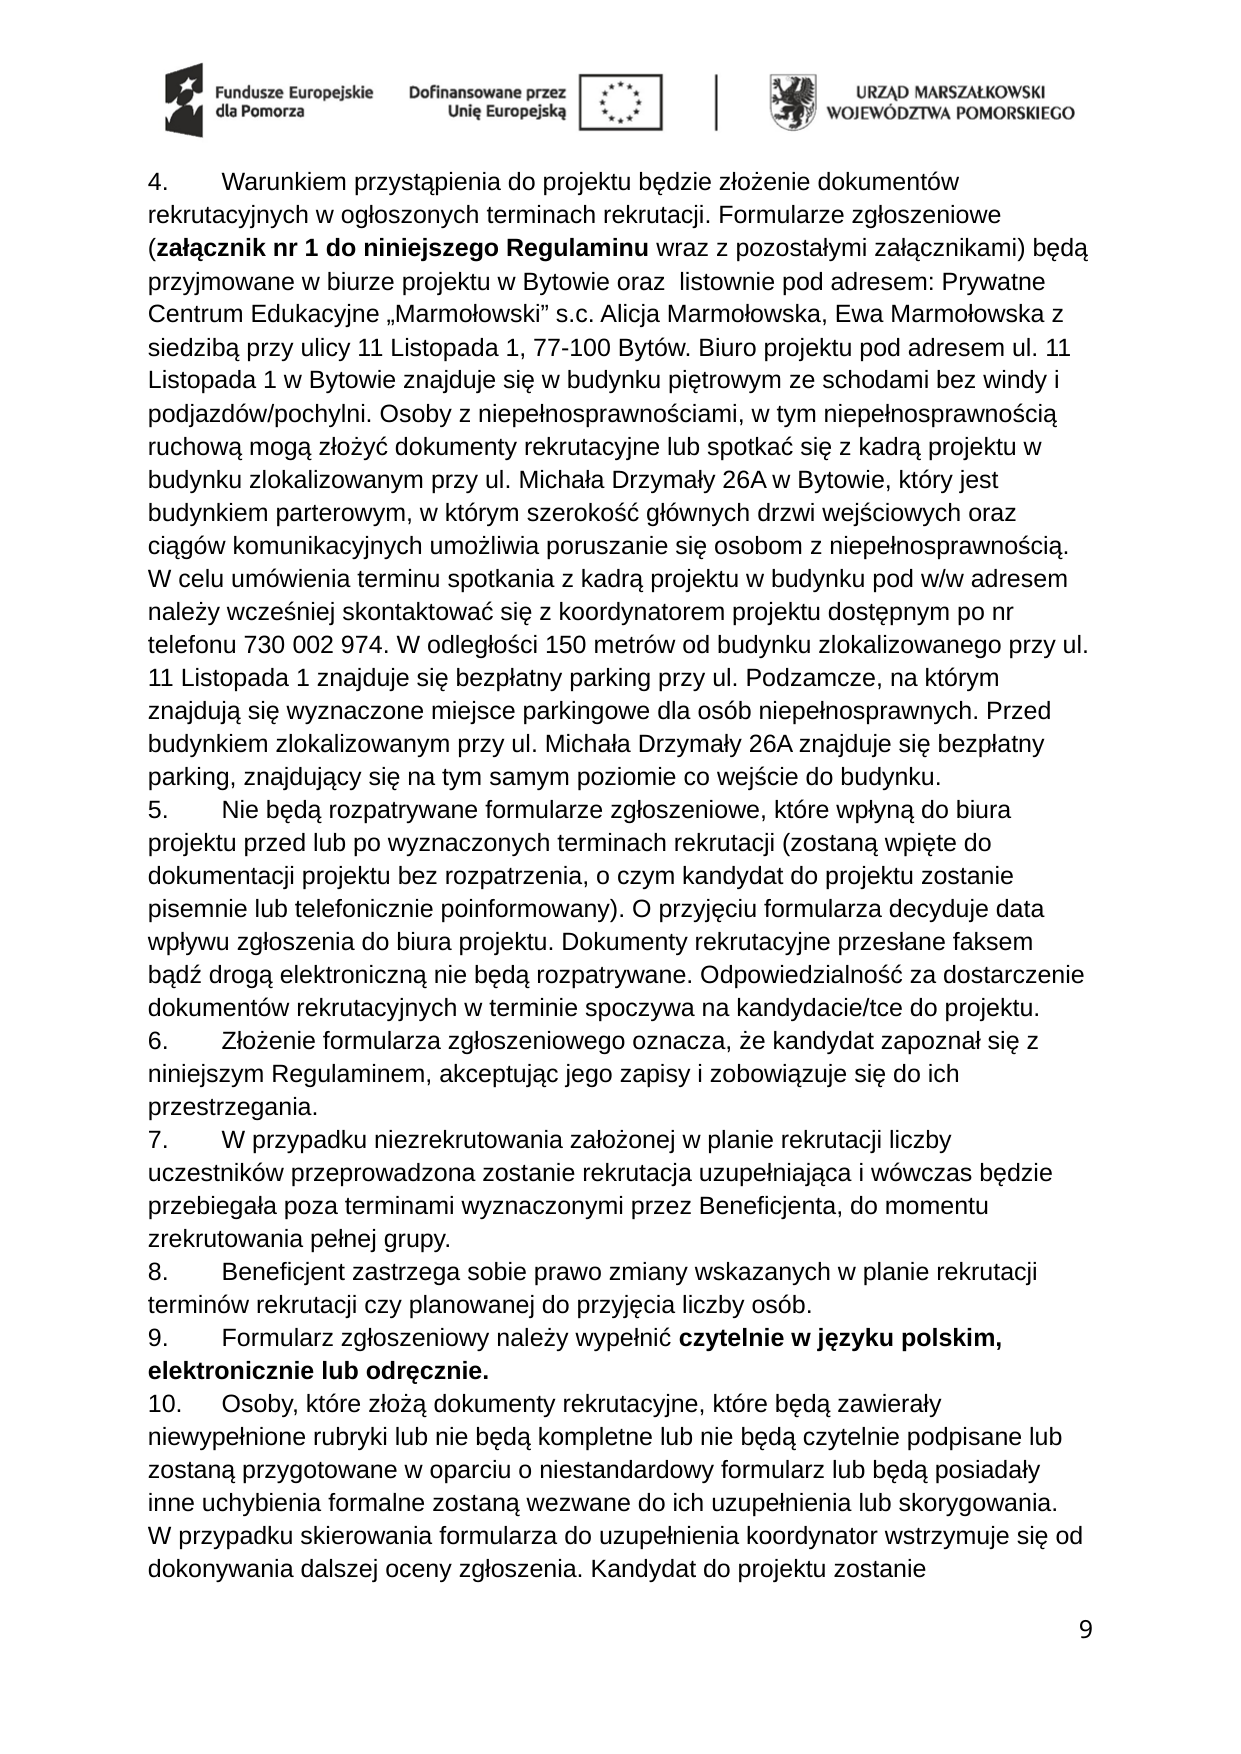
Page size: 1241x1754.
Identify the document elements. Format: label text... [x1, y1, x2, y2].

list Warunkiem przystąpienia do projektu będzie złożenie dokumentów rekrutacyjnych w ogłoszonych terminach rekrutacji. Formularze zgłoszeniowe (załącznik nr 1 do niniejszego Regulaminu wraz z pozostałymi załącznikami) będą przyjmowane w biurze projektu w Bytowie oraz listownie pod adresem: Prywatne Centrum Edukacyjne „Marmołowski” s.c. Alicja Marmołowska, Ewa Marmołowska z siedzibą przy ulicy 11 Listopada 1, 77-100 Bytów. Biuro projektu pod adresem ul. 11 Listopada 1 w Bytowie znajduje się w budynku piętrowym ze schodami bez windy i podjazdów/pochylni. Osoby z niepełnosprawnościami, w tym niepełnosprawnością ruchową mogą złożyć dokumenty rekrutacyjne lub spotkać się z kadrą projektu w budynku zlokalizowanym przy ul. Michała Drzymały 26A w Bytowie, który jest budynkiem parterowym, w którym szerokość głównych drzwi wejściowych oraz ciągów komunikacyjnych umożliwia poruszanie się osobom z niepełnosprawnością. W celu umówienia terminu spotkania z kadrą projektu w budynku pod w/w adresem należy wcześniej skontaktować się z koordynatorem projektu dostępnym po nr telefonu 730 002 974. W odległości 150 metrów od budynku zlokalizowanego przy ul. 11 Listopada 1 znajduje się bezpłatny parking przy ul. Podzamcze, na którym znajdują się wyznaczone miejsce parkingowe dla osób niepełnosprawnych. Przed budynkiem zlokalizowanym przy ul. Michała Drzymały 26A znajduje się bezpłatny parking, znajdujący się na tym samym poziomie co wejście do budynku. [148, 167, 1093, 791]
list Beneficjent zastrzega sobie prawo zmiany wskazanych w planie rekrutacji terminów rekrutacji czy planowanej do przyjęcia liczby osób. [148, 1257, 1093, 1319]
list W przypadku niezrekrutowania założonej w planie rekrutacji liczby uczestników przeprowadzona zostanie rekrutacja uzupełniająca i wówczas będzie przebiegała poza terminami wyznaczonymi przez Beneficjenta, do momentu zrekrutowania pełnej grupy. [148, 1125, 1093, 1253]
list Formularz zgłoszeniowy należy wypełnić czytelnie w języku polskim, elektronicznie lub odręcznie. [148, 1323, 1093, 1385]
list Nie będą rozpatrywane formularze zgłoszeniowe, które wpłyną do biura projektu przed lub po wyznaczonych terminach rekrutacji (zostaną wpięte do dokumentacji projektu bez rozpatrzenia, o czym kandydat do projektu zostanie pisemnie lub telefonicznie poinformowany). O przyjęciu formularza decyduje data wpływu zgłoszenia do biura projektu. Dokumenty rekrutacyjne przesłane faksem bądź drogą elektroniczną nie będą rozpatrywane. Odpowiedzialność za dostarczenie dokumentów rekrutacyjnych w terminie spoczywa na kandydacie/tce do projektu. [148, 795, 1093, 1022]
list Złożenie formularza zgłoszeniowego oznacza, że kandydat zapoznał się z niniejszym Regulaminem, akceptując jego zapisy i zobowiązuje się do ich przestrzegania. [148, 1026, 1093, 1121]
picture [147, 44, 1093, 155]
